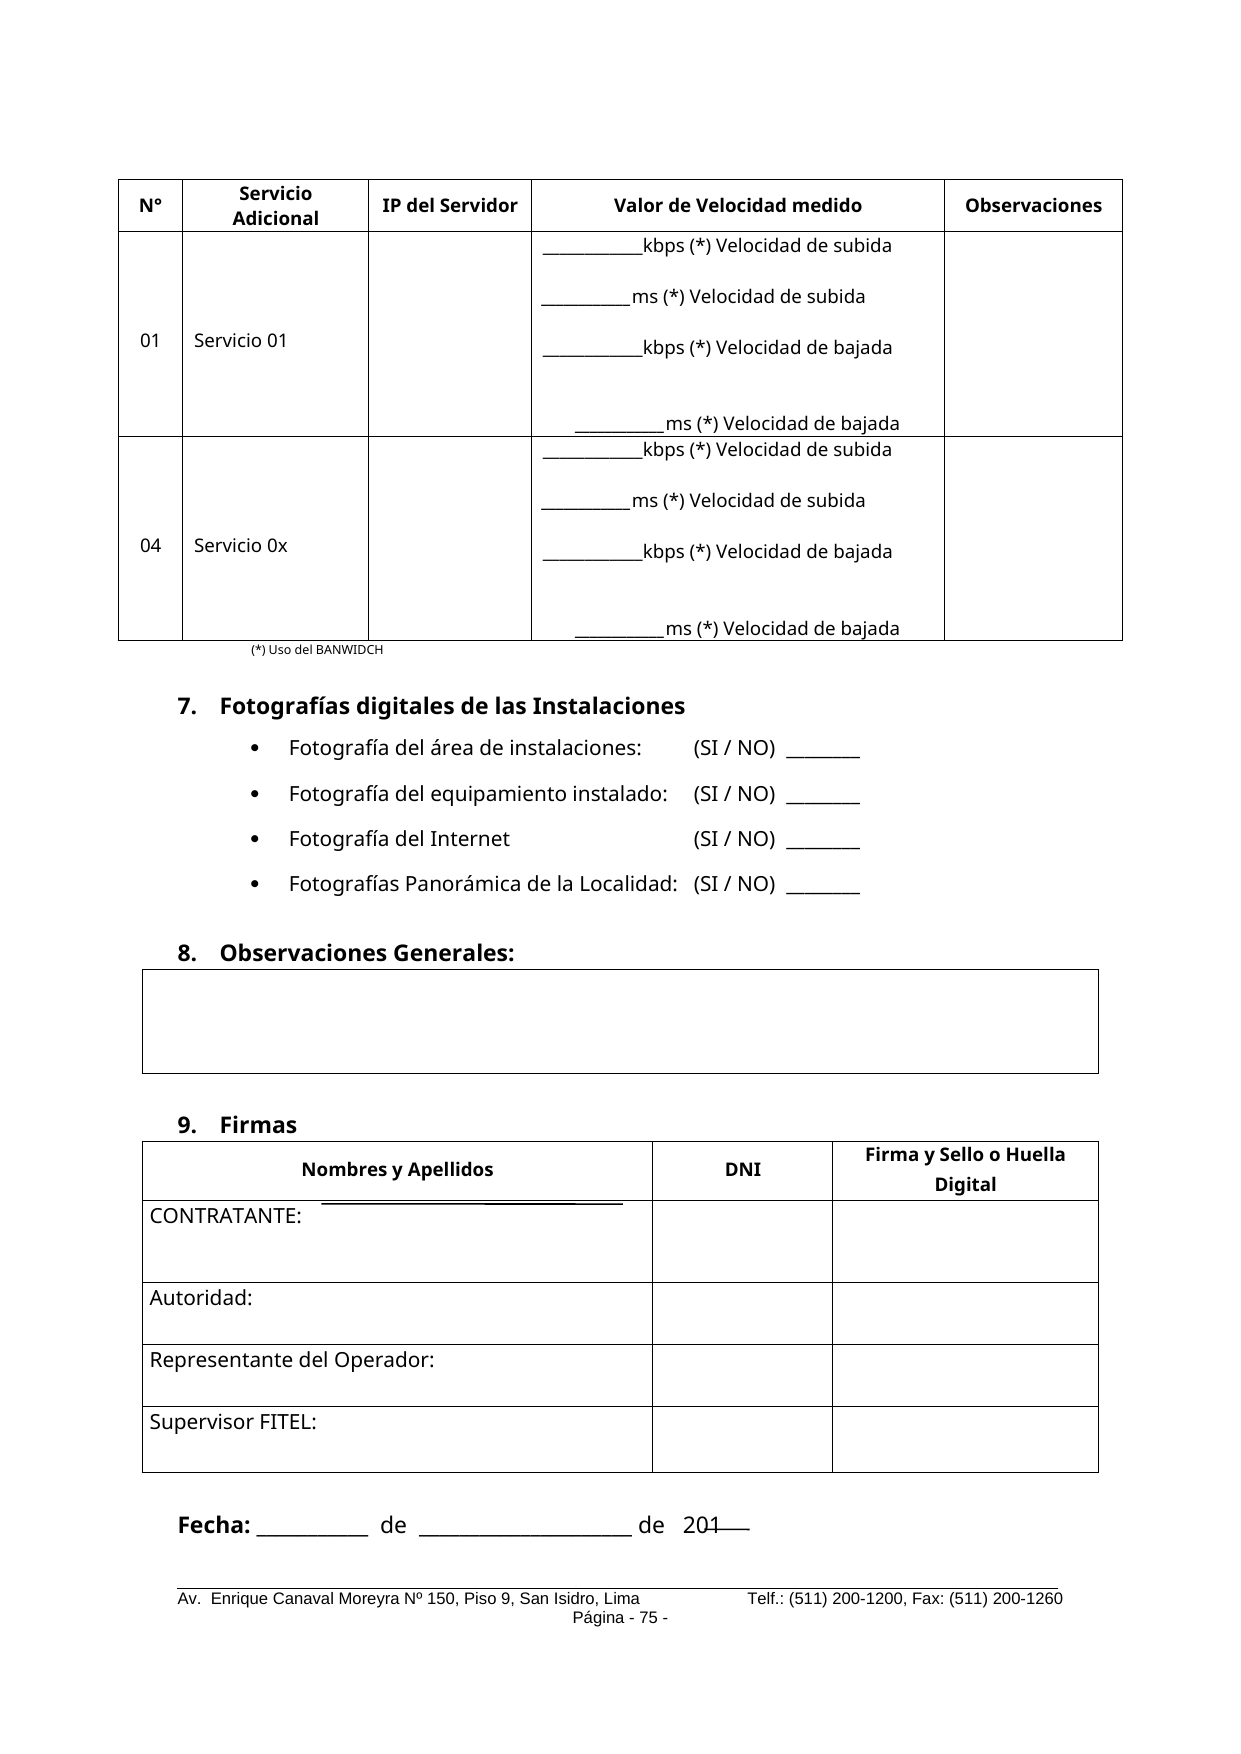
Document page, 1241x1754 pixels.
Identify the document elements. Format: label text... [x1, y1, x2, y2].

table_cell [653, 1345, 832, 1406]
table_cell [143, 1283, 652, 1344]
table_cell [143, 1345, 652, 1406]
list Fotografía del Internet (SI / NO) ________ [251, 824, 1063, 852]
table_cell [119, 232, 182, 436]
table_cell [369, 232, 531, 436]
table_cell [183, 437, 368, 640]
list Observaciones Generales: [177, 937, 1063, 969]
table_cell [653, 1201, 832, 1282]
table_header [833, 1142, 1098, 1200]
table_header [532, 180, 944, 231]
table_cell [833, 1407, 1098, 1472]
list Fotografías Panorámica de la Localidad: (SI / NO) ________ [251, 869, 1063, 897]
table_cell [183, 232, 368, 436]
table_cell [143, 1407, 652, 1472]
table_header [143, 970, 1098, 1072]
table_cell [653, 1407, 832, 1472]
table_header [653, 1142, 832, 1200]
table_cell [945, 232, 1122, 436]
list Fotografías digitales de las Instalaciones [177, 690, 1063, 721]
list Fotografía del equipamiento instalado: (SI / NO) ________ [251, 779, 1063, 807]
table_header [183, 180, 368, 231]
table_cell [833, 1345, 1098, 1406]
list Firmas [177, 1109, 1063, 1141]
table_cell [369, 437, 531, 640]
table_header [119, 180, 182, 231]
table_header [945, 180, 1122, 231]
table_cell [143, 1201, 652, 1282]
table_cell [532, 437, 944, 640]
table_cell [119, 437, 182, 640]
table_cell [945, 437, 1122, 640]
list Fotografía del área de instalaciones: (SI / NO) ________ [251, 733, 1063, 762]
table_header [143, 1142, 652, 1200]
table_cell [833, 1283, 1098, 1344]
text (*) Uso del BANWIDCH [251, 641, 1063, 658]
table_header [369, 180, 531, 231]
text Fecha: ___________ de _____________________ de 201 [177, 1508, 1063, 1540]
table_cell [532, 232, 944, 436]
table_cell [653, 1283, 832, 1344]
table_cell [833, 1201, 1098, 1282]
